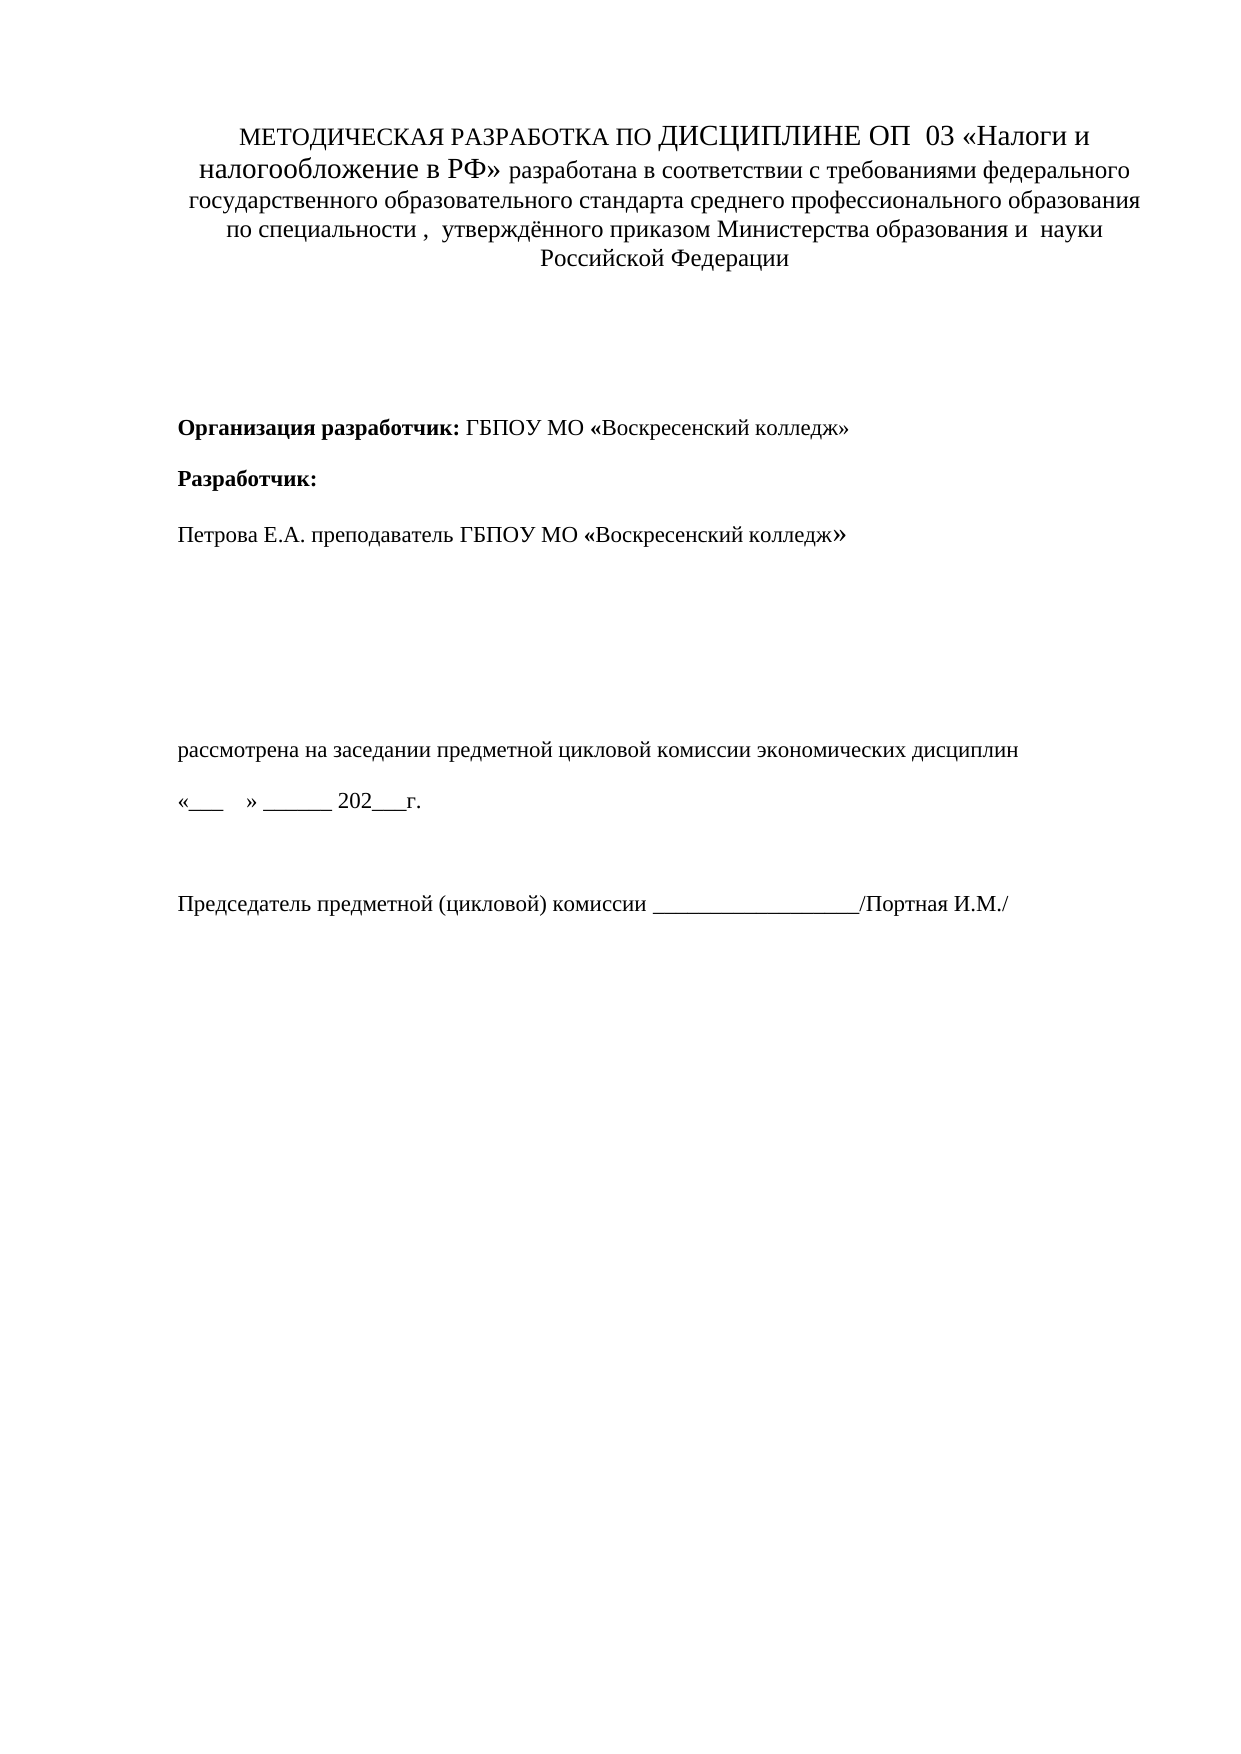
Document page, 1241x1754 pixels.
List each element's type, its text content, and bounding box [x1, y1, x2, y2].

text Петрова Е.А. преподаватель ГБПОУ МО «Воскресенский колледж» [177, 516, 1152, 549]
text Методическая разработка по дисциплине ОП 03 «Налоги и налогообложение в РФ» разработана в соответствии с требованиями федерального государственного образовательного стандарта среднего профессионального образования по специальности , утверждённого приказом Министерства образования и науки Российской Федерации [177, 118, 1152, 271]
text «___ » ______ 202___г. [177, 787, 1152, 814]
text Председатель предметной (цикловой) комиссии __________________/Портная И.М./ [177, 889, 1152, 916]
text Разработчик: [177, 464, 1152, 491]
text Организация разработчик: ГБПОУ МО «Воскресенский колледж» [177, 413, 1152, 440]
text рассмотрена на заседании предметной цикловой комиссии экономических дисциплин [177, 736, 1152, 763]
